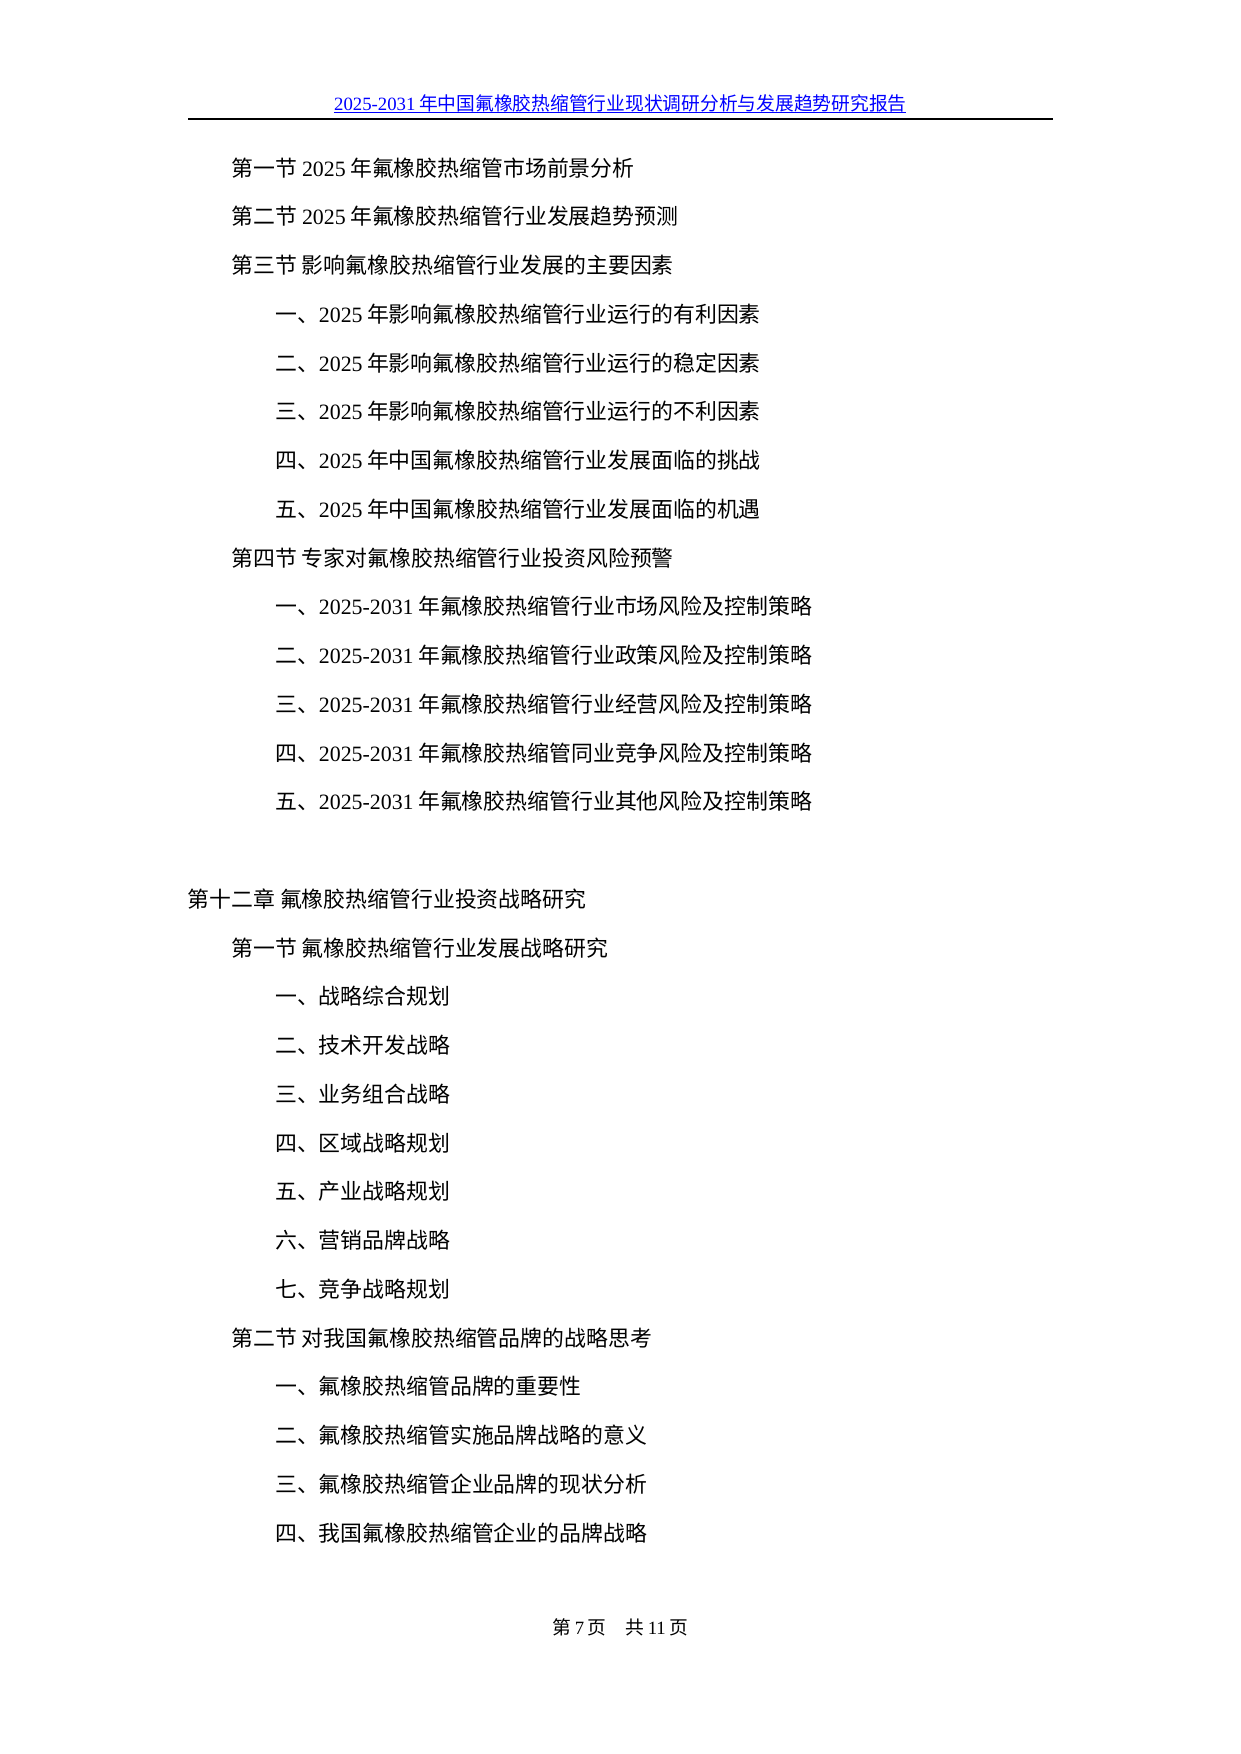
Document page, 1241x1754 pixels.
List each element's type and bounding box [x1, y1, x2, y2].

text [187, 150, 1053, 1548]
